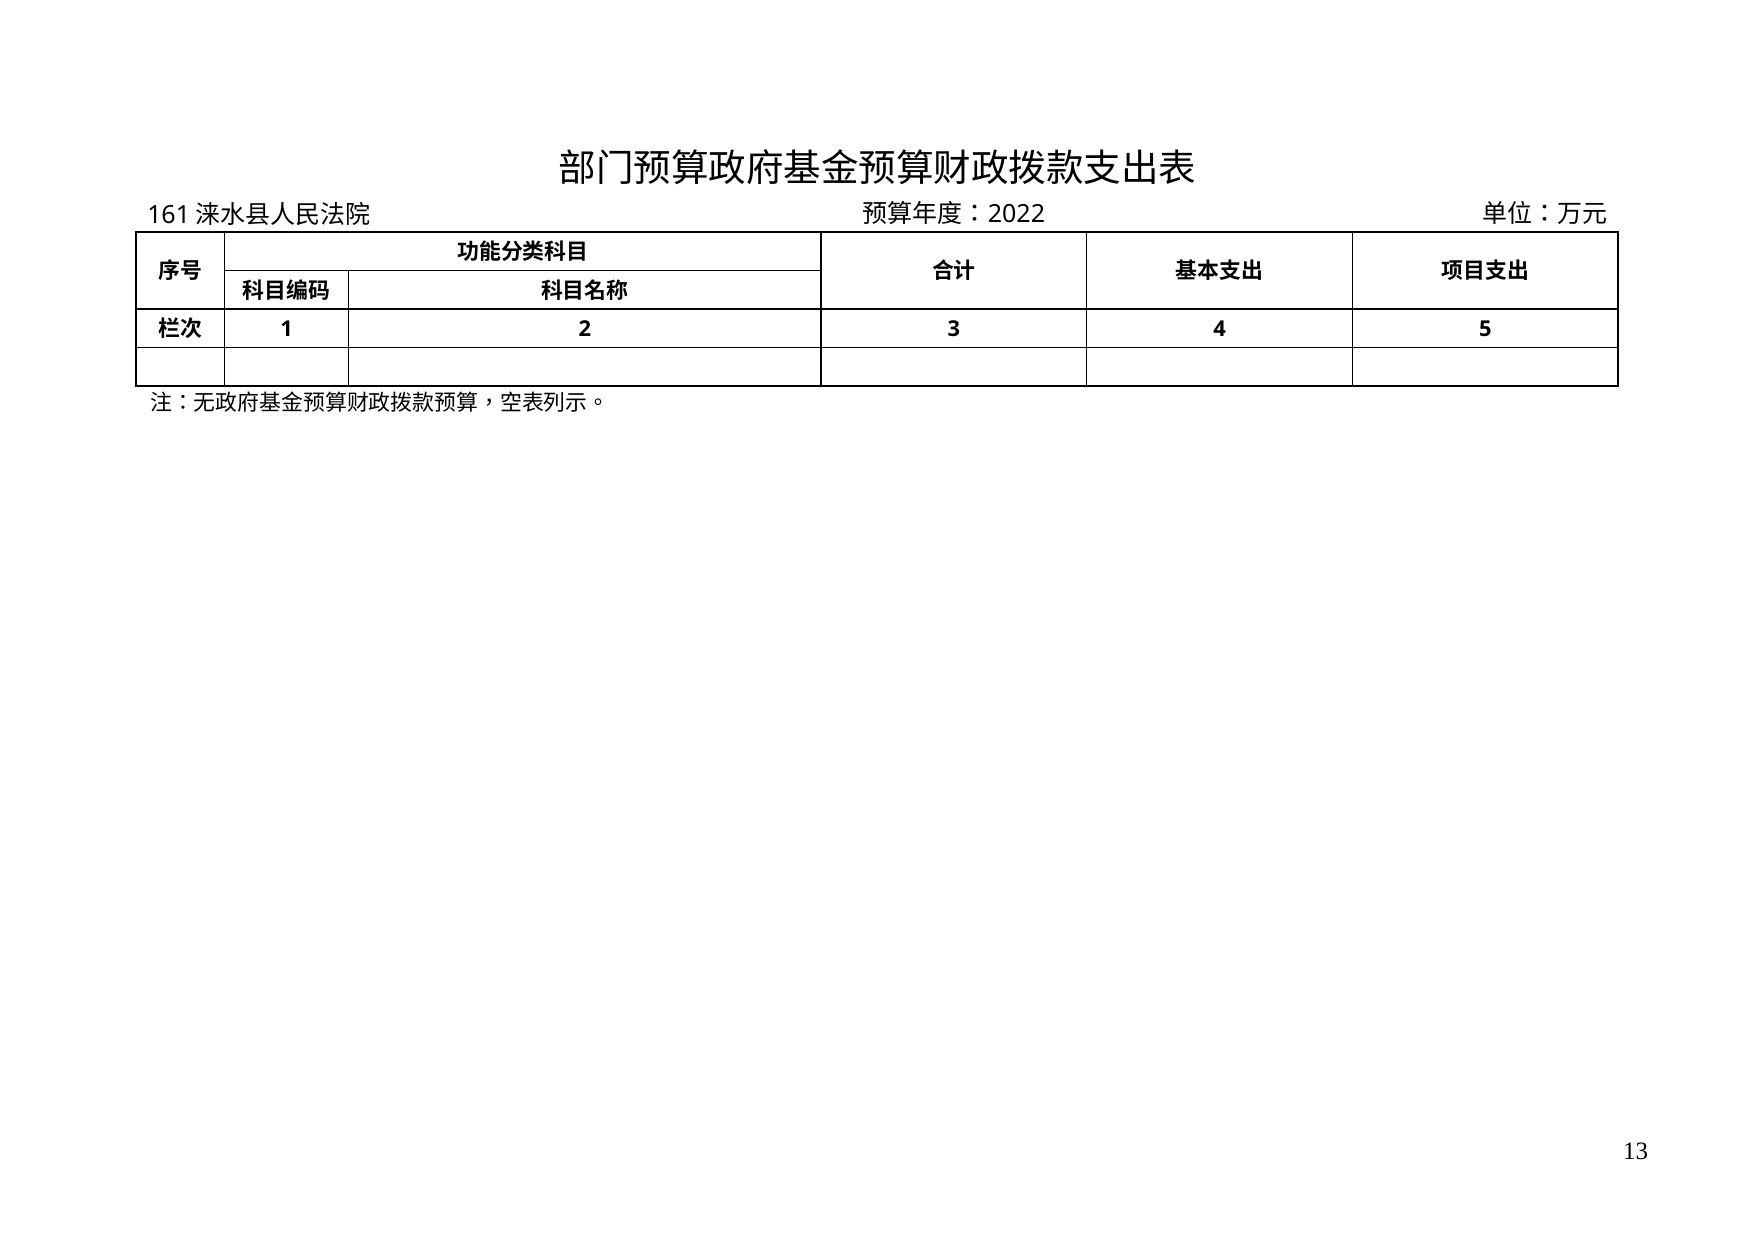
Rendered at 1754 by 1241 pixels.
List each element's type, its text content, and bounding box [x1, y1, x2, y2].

table_cell 5 [1353, 310, 1617, 347]
table_cell 4 [1087, 310, 1352, 347]
text 注：无政府基金预算财政拨款预算，空表列示。 [106, 387, 1648, 416]
table_cell [822, 348, 1086, 385]
table_cell 合计 [822, 233, 1086, 308]
table_cell [1353, 348, 1617, 385]
text 部门预算政府基金预算财政拨款支出表 [106, 142, 1648, 193]
table_header 161涞水县人民法院 [137, 195, 820, 231]
table_cell 栏次 [137, 310, 224, 347]
table_cell [1087, 348, 1352, 385]
table_cell [349, 348, 820, 385]
table_cell 功能分类科目 [225, 233, 820, 270]
table_header 预算年度：2022 [822, 195, 1086, 231]
table_cell 项目支出 [1353, 233, 1617, 308]
table_cell 科目名称 [349, 271, 820, 308]
table_cell 基本支出 [1087, 233, 1352, 308]
table_cell 科目编码 [225, 271, 348, 308]
table_cell 1 [225, 310, 348, 347]
table_cell 3 [822, 310, 1086, 347]
table_cell [137, 348, 224, 385]
table_cell [225, 348, 348, 385]
table_header 单位：万元 [1087, 195, 1617, 231]
table_cell 序号 [137, 233, 224, 308]
table_cell 2 [349, 310, 820, 347]
